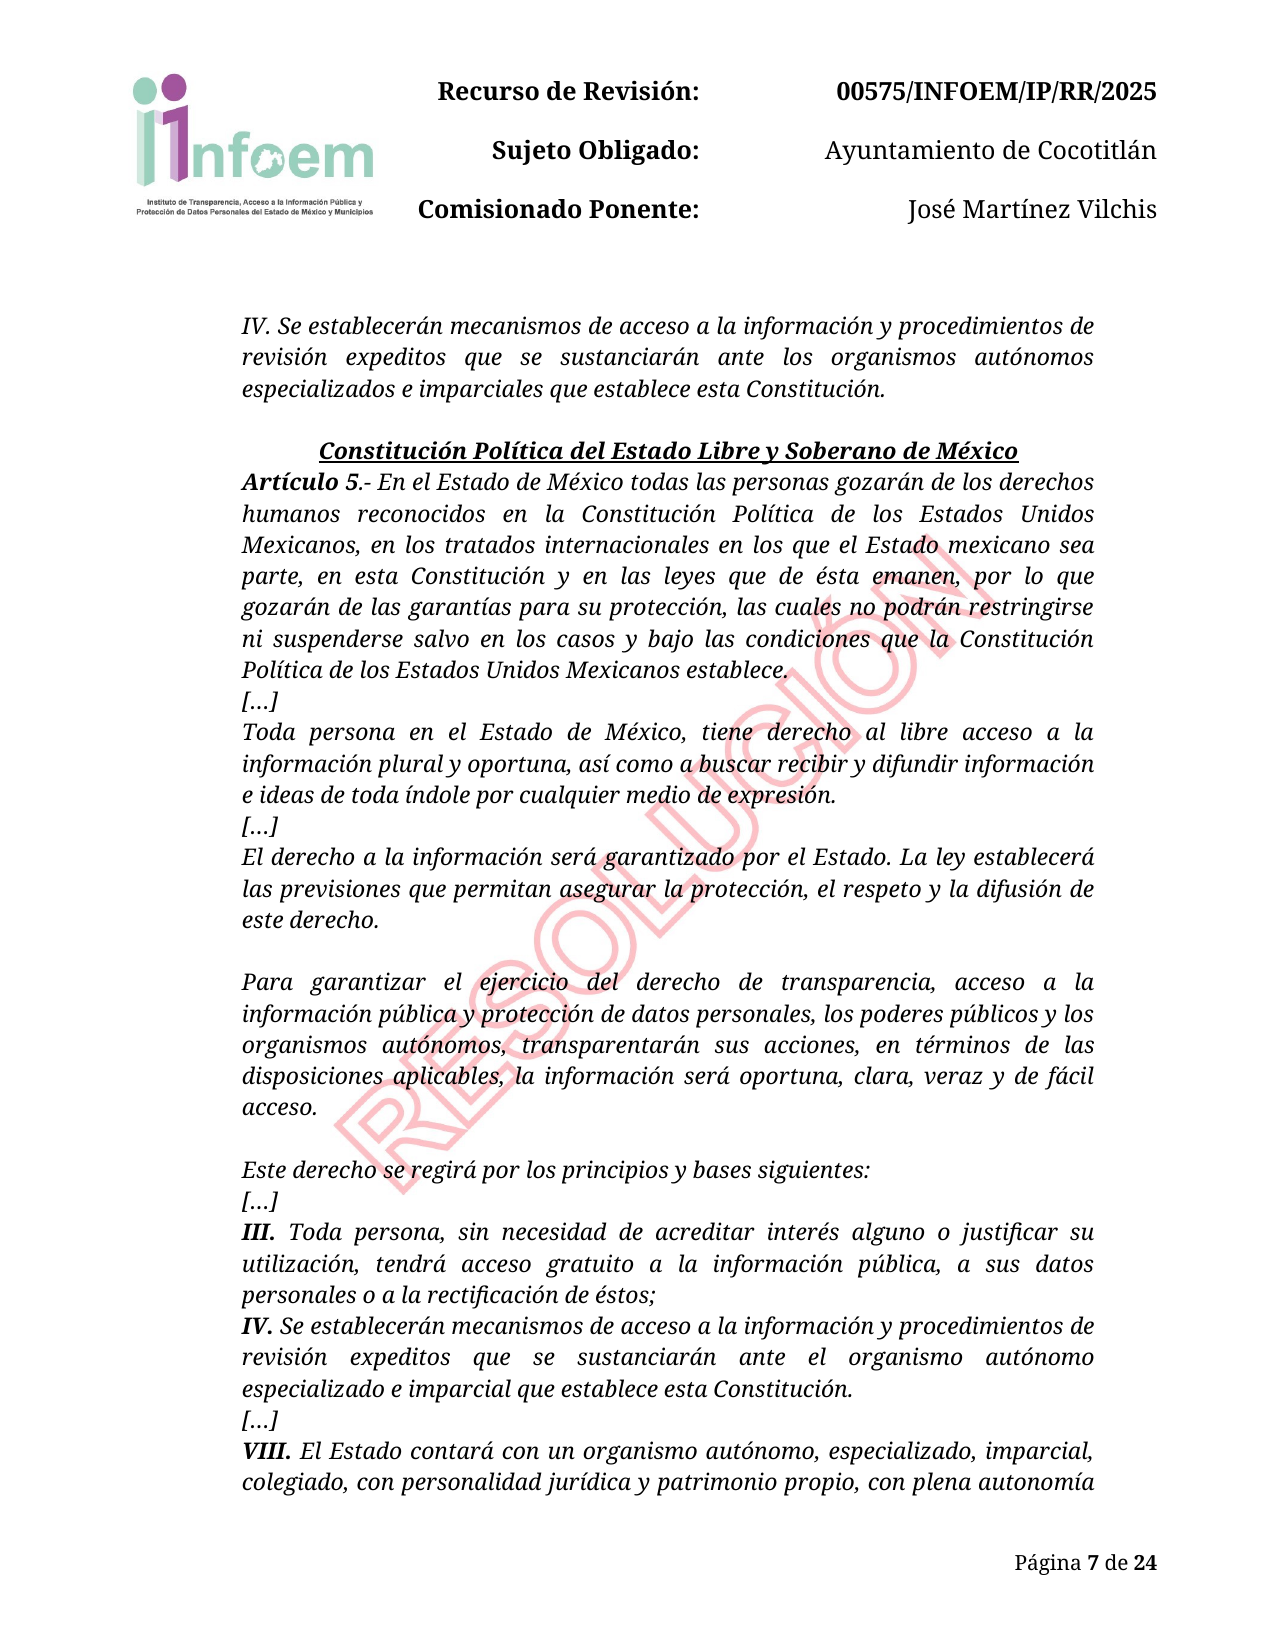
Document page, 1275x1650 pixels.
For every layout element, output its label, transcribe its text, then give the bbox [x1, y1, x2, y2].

text El derecho a la información será garantizado por el Estado. La ley establecerá las previsiones que permitan asegurar la protección, el respeto y la difusión de este derecho. [242, 841, 1098, 935]
text […] [242, 1404, 1098, 1435]
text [242, 1435, 1098, 1498]
text Constitución Política del Estado Libre y Soberano de México [242, 435, 1098, 466]
text III. Toda persona, sin necesidad de acreditar interés alguno o justificar su utilización, tendrá acceso gratuito a la información pública, a sus datos personales o a la rectificación de éstos; [242, 1216, 1098, 1310]
text IV. Se establecerán mecanismos de acceso a la información y procedimientos de revisión expeditos que se sustanciarán ante los organismos autónomos especializados e imparciales que establece esta Constitución. [242, 310, 1098, 404]
picture [13, 13, 1275, 1650]
text Toda persona en el Estado de México, tiene derecho al libre acceso a la información plural y oportuna, así como a buscar recibir y difundir información e ideas de toda índole por cualquier medio de expresión. [242, 716, 1098, 810]
text […] [242, 810, 1098, 841]
text Para garantizar el ejercicio del derecho de transparencia, acceso a la información pública y protección de datos personales, los poderes públicos y los organismos autónomos, transparentarán sus acciones, en términos de las disposiciones aplicables, la información será oportuna, clara, veraz y de fácil acceso. [242, 966, 1098, 1123]
text IV. Se establecerán mecanismos de acceso a la información y procedimientos de revisión expeditos que se sustanciarán ante el organismo autónomo especializado e imparcial que establece esta Constitución. [242, 1310, 1098, 1404]
text […] [242, 685, 1098, 716]
text […] [242, 1185, 1098, 1216]
text Este derecho se regirá por los principios y bases siguientes: [242, 1154, 1098, 1185]
text Artículo 5.- En el Estado de México todas las personas gozarán de los derechos humanos reconocidos en la Constitución Política de los Estados Unidos Mexicanos, en los tratados internacionales en los que el Estado mexicano sea parte, en esta Constitución y en las leyes que de ésta emanen, por lo que gozarán de las garantías para su protección, las cuales no podrán restringirse ni suspenderse salvo en los casos y bajo las condiciones que la Constitución Política de los Estados Unidos Mexicanos establece. [242, 466, 1098, 685]
